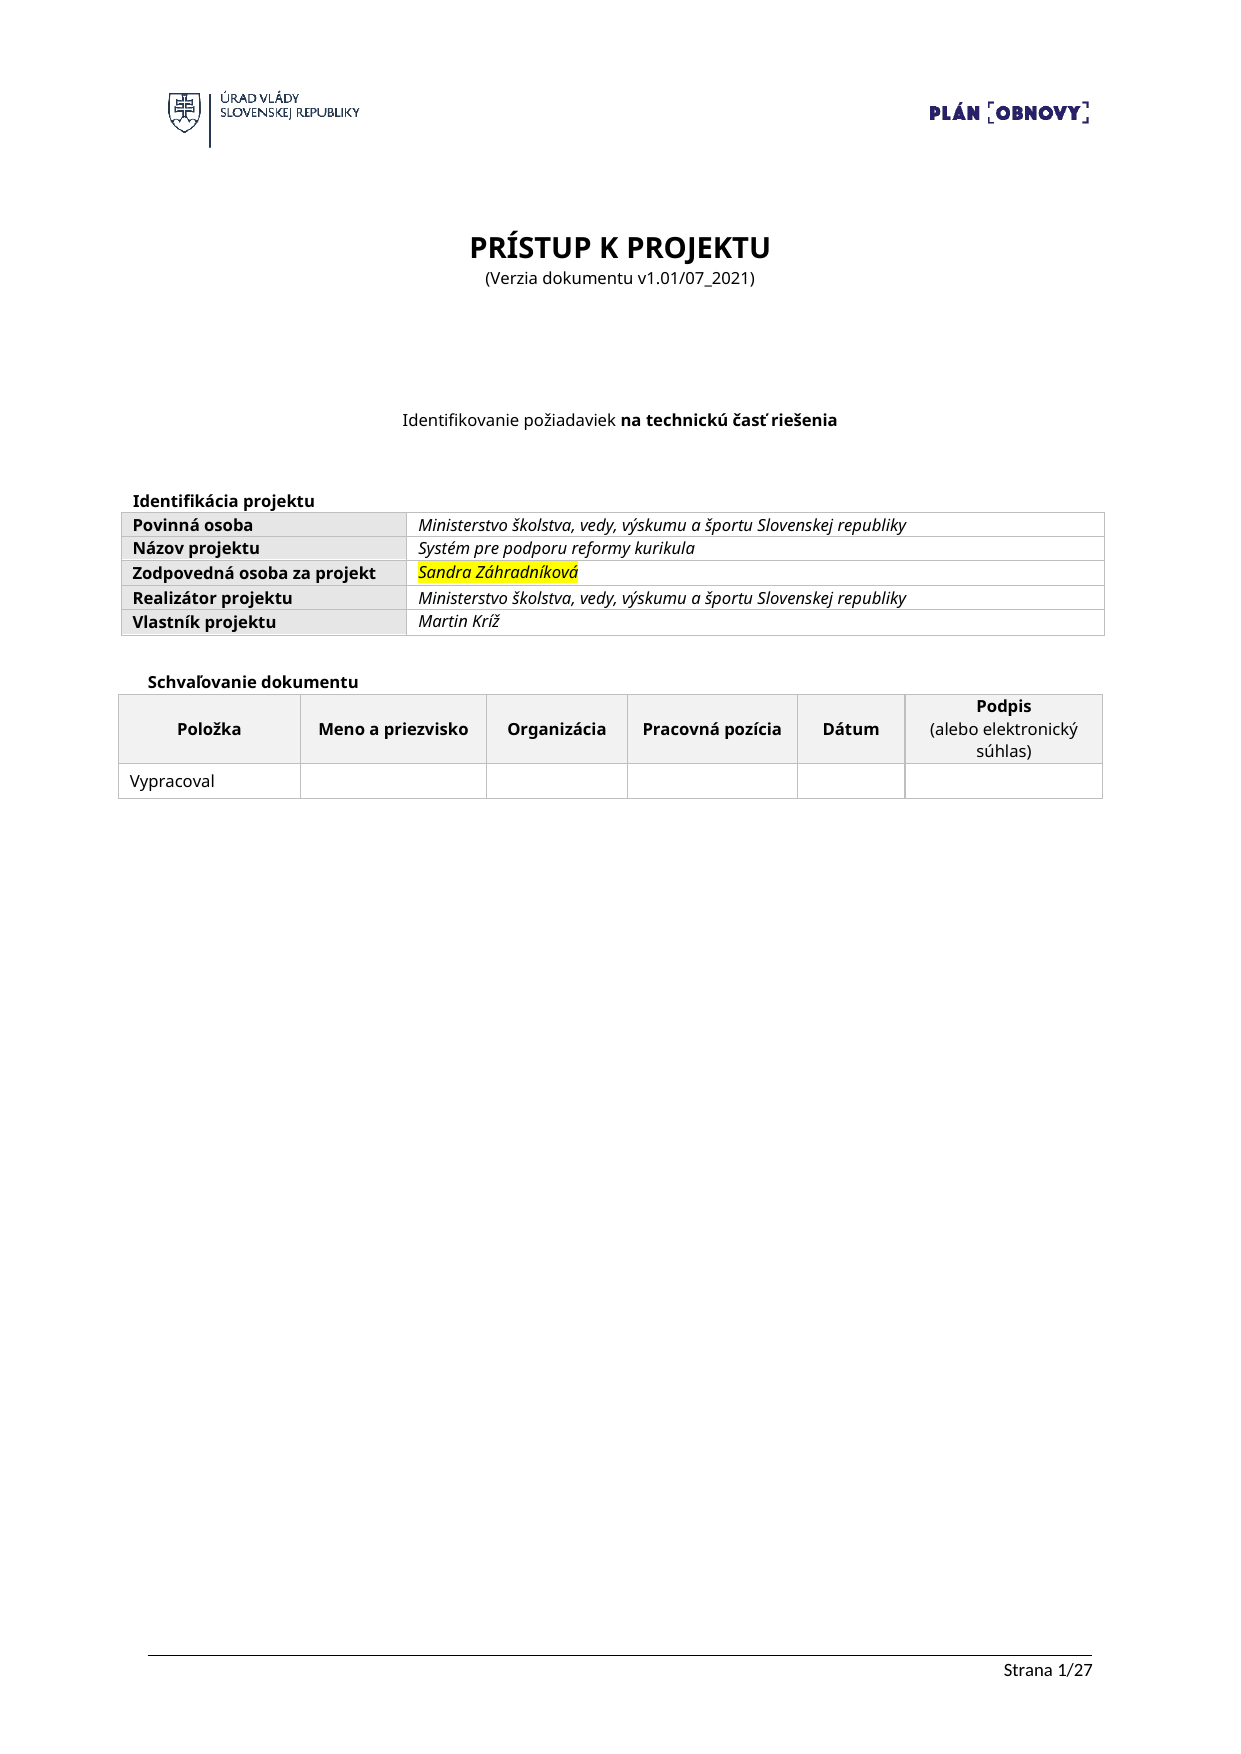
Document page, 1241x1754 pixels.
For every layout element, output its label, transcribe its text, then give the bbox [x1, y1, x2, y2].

table_cell [301, 764, 486, 798]
table_header Pracovná pozícia [628, 695, 797, 763]
table_cell Vlastník projektu [122, 610, 406, 634]
table_header Meno a priezvisko [301, 695, 486, 763]
table_cell [906, 764, 1102, 798]
table_cell Názov projektu [122, 537, 406, 559]
table_header Podpis (alebo elektronický súhlas) [906, 695, 1102, 763]
table_cell Sandra Záhradníková [407, 561, 1104, 585]
table_cell Martin Kríž [407, 610, 1104, 634]
table_header Povinná osoba [122, 513, 406, 536]
table_header Organizácia [487, 695, 627, 763]
table_cell [798, 764, 904, 798]
table_header Položka [119, 695, 300, 763]
text PRÍSTUP K PROJEKTU [148, 227, 1092, 267]
text Schvaľovanie dokumentu [148, 671, 1092, 693]
table_header Dátum [798, 695, 904, 763]
table_cell Realizátor projektu [122, 586, 406, 609]
picture [147, 73, 386, 162]
text (Verzia dokumentu v1.01/07_2021) [148, 267, 1092, 289]
table_cell Ministerstvo školstva, vedy, výskumu a športu Slovenskej republiky [407, 586, 1104, 609]
table_cell Vypracoval [119, 764, 300, 798]
table_cell Zodpovedná osoba za projekt [122, 561, 406, 585]
picture [918, 77, 1099, 147]
table_cell [487, 764, 627, 798]
table_cell [628, 764, 797, 798]
text Identifikácia projektu [133, 489, 1092, 512]
text Identifikovanie požiadaviek na technickú časť riešenia [148, 409, 1092, 431]
table_header Ministerstvo školstva, vedy, výskumu a športu Slovenskej republiky [407, 513, 1104, 536]
table_cell Systém pre podporu reformy kurikula [407, 537, 1104, 559]
